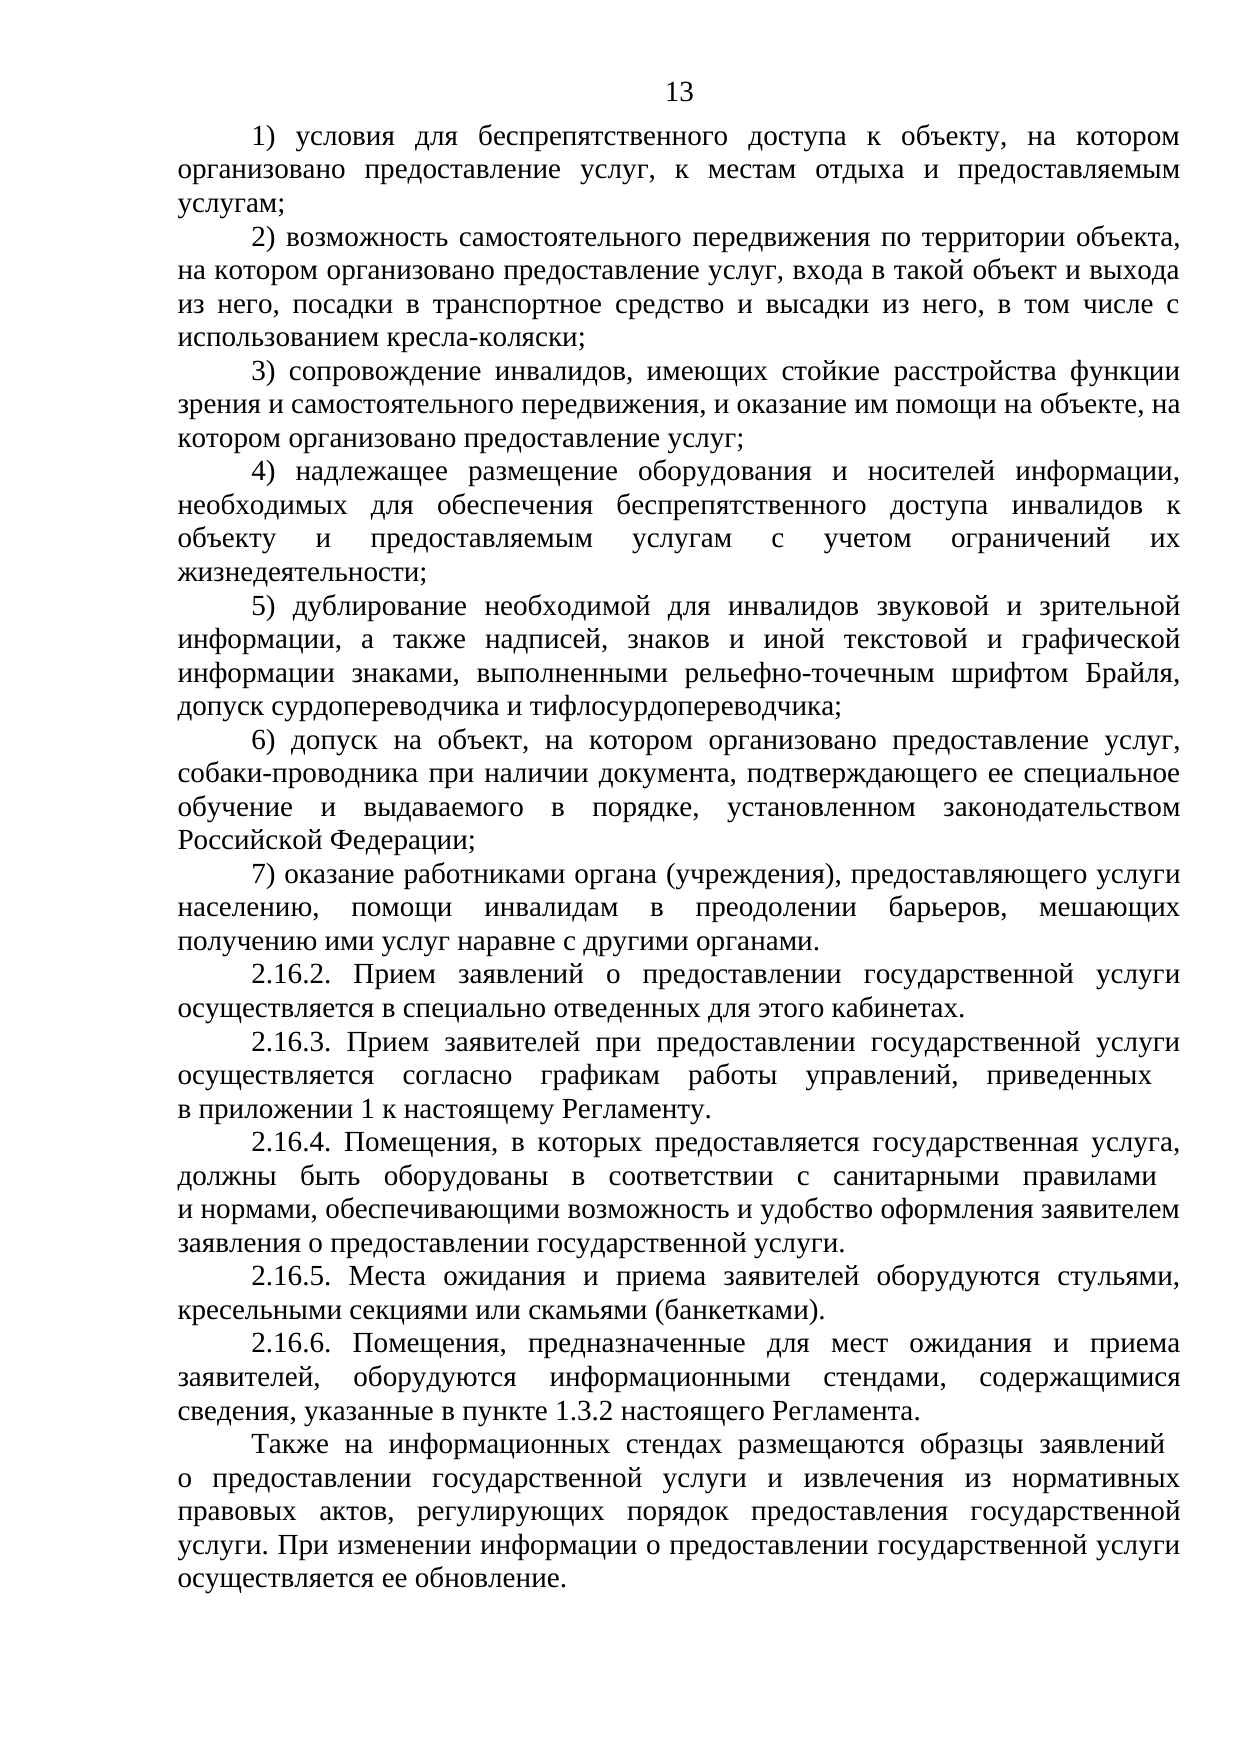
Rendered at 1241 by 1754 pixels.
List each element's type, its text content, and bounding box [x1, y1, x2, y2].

text 2.16.4. Помещения, в которых предоставляется государственная услуга, должны быть оборудованы в соответствии с санитарными правилами и нормами, обеспечивающими возможность и удобство оформления заявителем заявления о предоставлении государственной услуги. [177, 1124, 1181, 1258]
text 2.16.5. Места ожидания и приема заявителей оборудуются стульями, кресельными секциями или скамьями (банкетками). [177, 1258, 1181, 1326]
text 2.16.2. Прием заявлений о предоставлении государственной услуги осуществляется в специально отведенных для этого кабинетах. [177, 957, 1181, 1024]
text 7) оказание работниками органа (учреждения), предоставляющего услуги населению, помощи инвалидам в преодолении барьеров, мешающих получению ими услуг наравне с другими органами. [177, 856, 1181, 957]
text 6) допуск на объект, на котором организовано предоставление услуг, собаки-проводника при наличии документа, подтверждающего ее специальное обучение и выдаваемого в порядке, установленном законодательством Российской Федерации; [177, 722, 1181, 856]
text 5) дублирование необходимой для инвалидов звуковой и зрительной информации, а также надписей, знаков и иной текстовой и графической информации знаками, выполненными рельефно-точечным шрифтом Брайля, допуск сурдопереводчика и тифлосурдопереводчика; [177, 588, 1181, 722]
text Также на информационных стендах размещаются образцы заявлений о предоставлении государственной услуги и извлечения из нормативных правовых актов, регулирующих порядок предоставления государственной услуги. При изменении информации о предоставлении государственной услуги осуществляется ее обновление. [177, 1426, 1181, 1594]
text 1) условия для беспрепятственного доступа к объекту, на котором организовано предоставление услуг, к местам отдыха и предоставляемым услугам; [177, 118, 1181, 219]
text 4) надлежащее размещение оборудования и носителей информации, необходимых для обеспечения беспрепятственного доступа инвалидов к объекту и предоставляемым услугам с учетом ограничений их жизнедеятельности; [177, 453, 1181, 588]
text 2.16.3. Прием заявителей при предоставлении государственной услуги осуществляется согласно графикам работы управлений, приведенных в приложении 1 к настоящему Регламенту. [177, 1024, 1181, 1124]
text 2) возможность самостоятельного передвижения по территории объекта, на котором организовано предоставление услуг, входа в такой объект и выхода из него, посадки в транспортное средство и высадки из него, в том числе с использованием кресла-коляски; [177, 219, 1181, 353]
text 2.16.6. Помещения, предназначенные для мест ожидания и приема заявителей, оборудуются информационными стендами, содержащимися сведения, указанные в пункте 1.3.2 настоящего Регламента. [177, 1326, 1181, 1426]
text 3) сопровождение инвалидов, имеющих стойкие расстройства функции зрения и самостоятельного передвижения, и оказание им помощи на объекте, на котором организовано предоставление услуг; [177, 353, 1181, 453]
